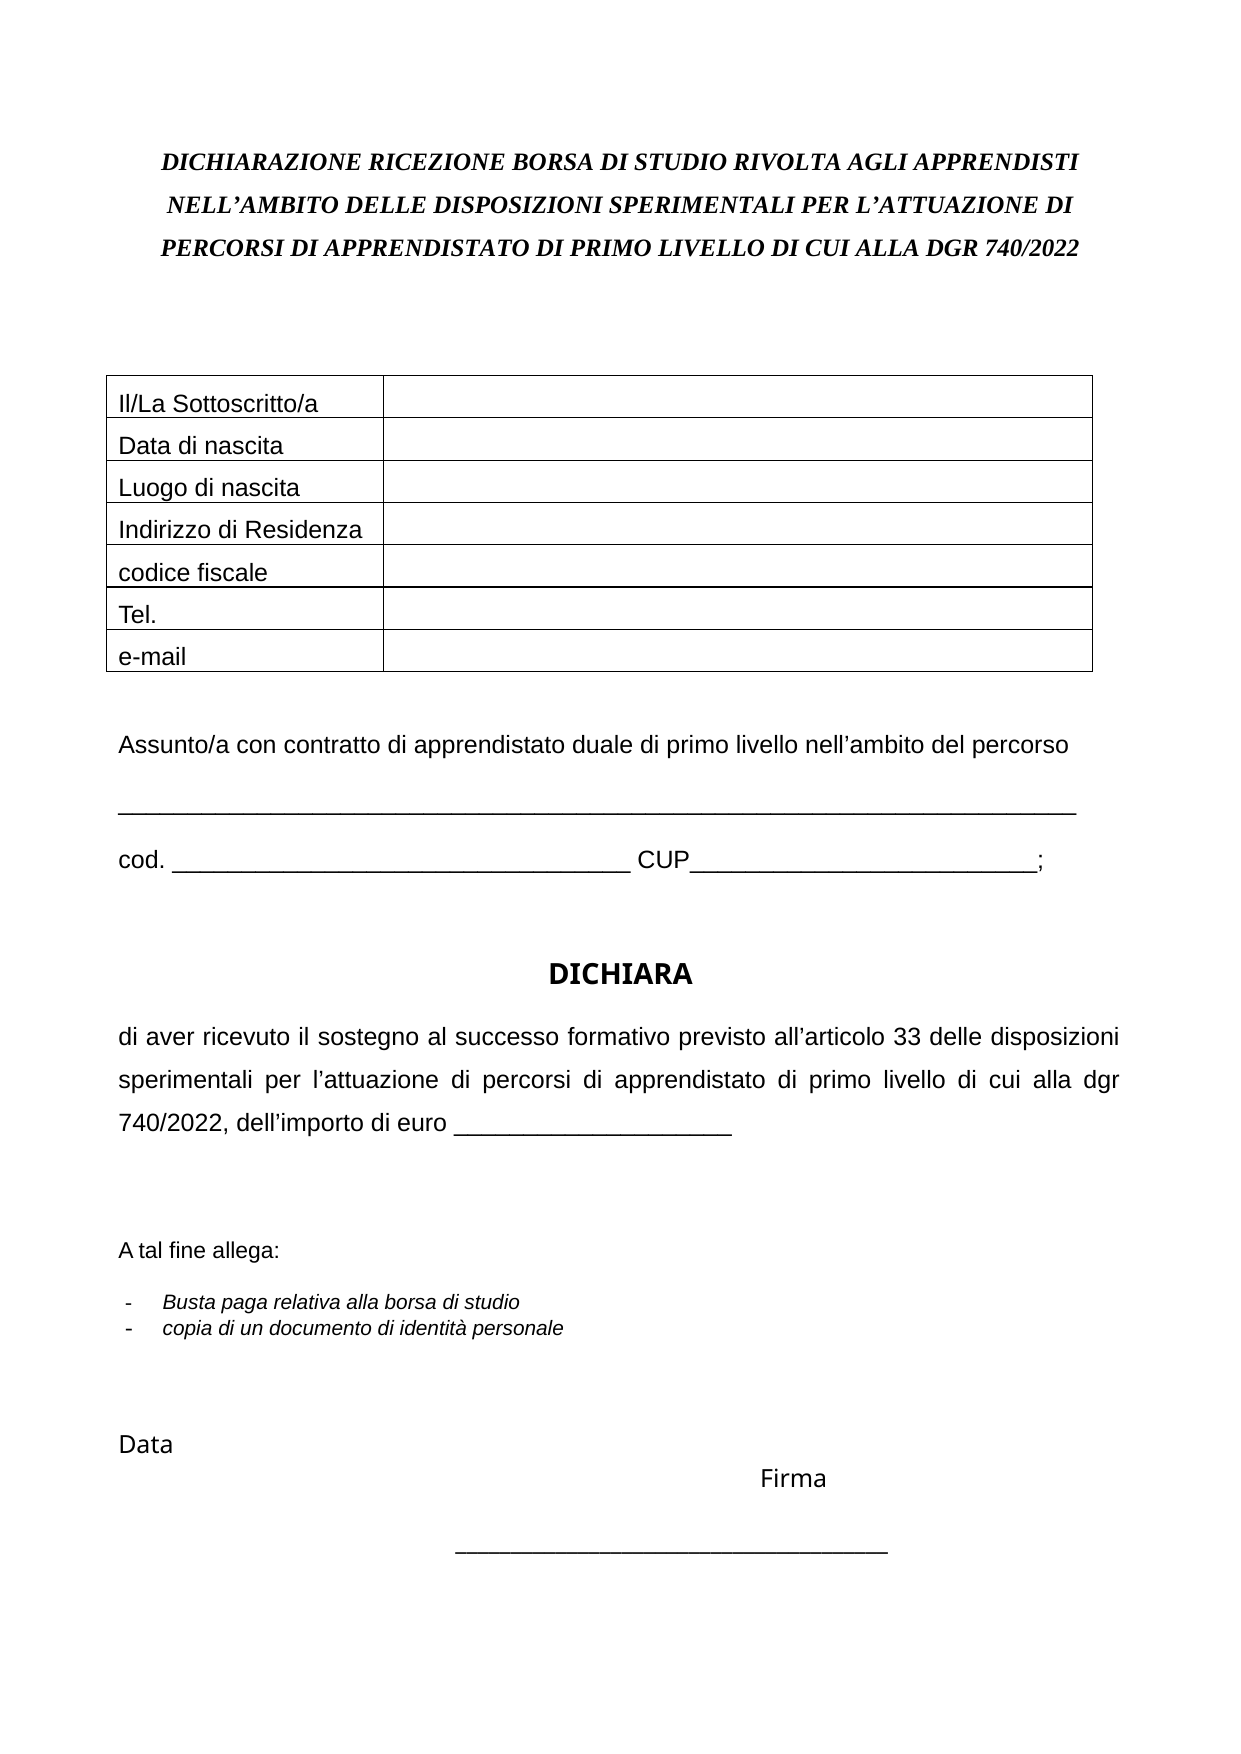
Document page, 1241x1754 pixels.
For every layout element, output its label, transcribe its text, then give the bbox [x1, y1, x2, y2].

text DICHIARAZIONE RICEZIONE BORSA DI STUDIO RIVOLTA AGLI APPRENDISTI NELL’AMBITO DELLE DISPOSIZIONI SPERIMENTALI PER L’ATTUAZIONE DI PERCORSI DI APPRENDISTATO DI PRIMO LIVELLO DI CUI ALLA DGR 740/2022 [118, 147, 1122, 262]
list Busta paga relativa alla borsa di studio [125, 1290, 1122, 1314]
table_cell Luogo di nascita [107, 461, 383, 502]
table_header [384, 376, 1092, 417]
text DICHIARA [118, 953, 1122, 993]
table_cell [384, 630, 1092, 671]
table_cell Data di nascita [107, 418, 383, 459]
text _______________________________________ [118, 1523, 1122, 1558]
text Firma [118, 1461, 1122, 1495]
list copia di un documento di identità personale [125, 1314, 1122, 1340]
table_cell [384, 503, 1092, 544]
table_cell [384, 461, 1092, 502]
table_cell e-mail [107, 630, 383, 671]
text di aver ricevuto il sostegno al successo formativo previsto all’articolo 33 delle disposizioni sperimentali per l’attuazione di percorsi di apprendistato di primo livello di cui alla dgr 740/2022, dell’importo di euro ____________________ [118, 1022, 1122, 1137]
table_cell Tel. [107, 588, 383, 629]
table_cell [384, 545, 1092, 586]
table_header Il/La Sottoscritto/a [107, 376, 383, 417]
table_cell [384, 588, 1092, 629]
table_cell [384, 418, 1092, 459]
text A tal fine allega: [118, 1237, 1122, 1263]
table_cell Indirizzo di Residenza [107, 503, 383, 544]
table_cell codice fiscale [107, 545, 383, 586]
text Assunto/a con contratto di apprendistato duale di primo livello nell’ambito del percorso _____________________________________________________________________ cod. _________________________________ CUP_________________________; [118, 729, 1122, 873]
text Data [118, 1427, 1122, 1461]
